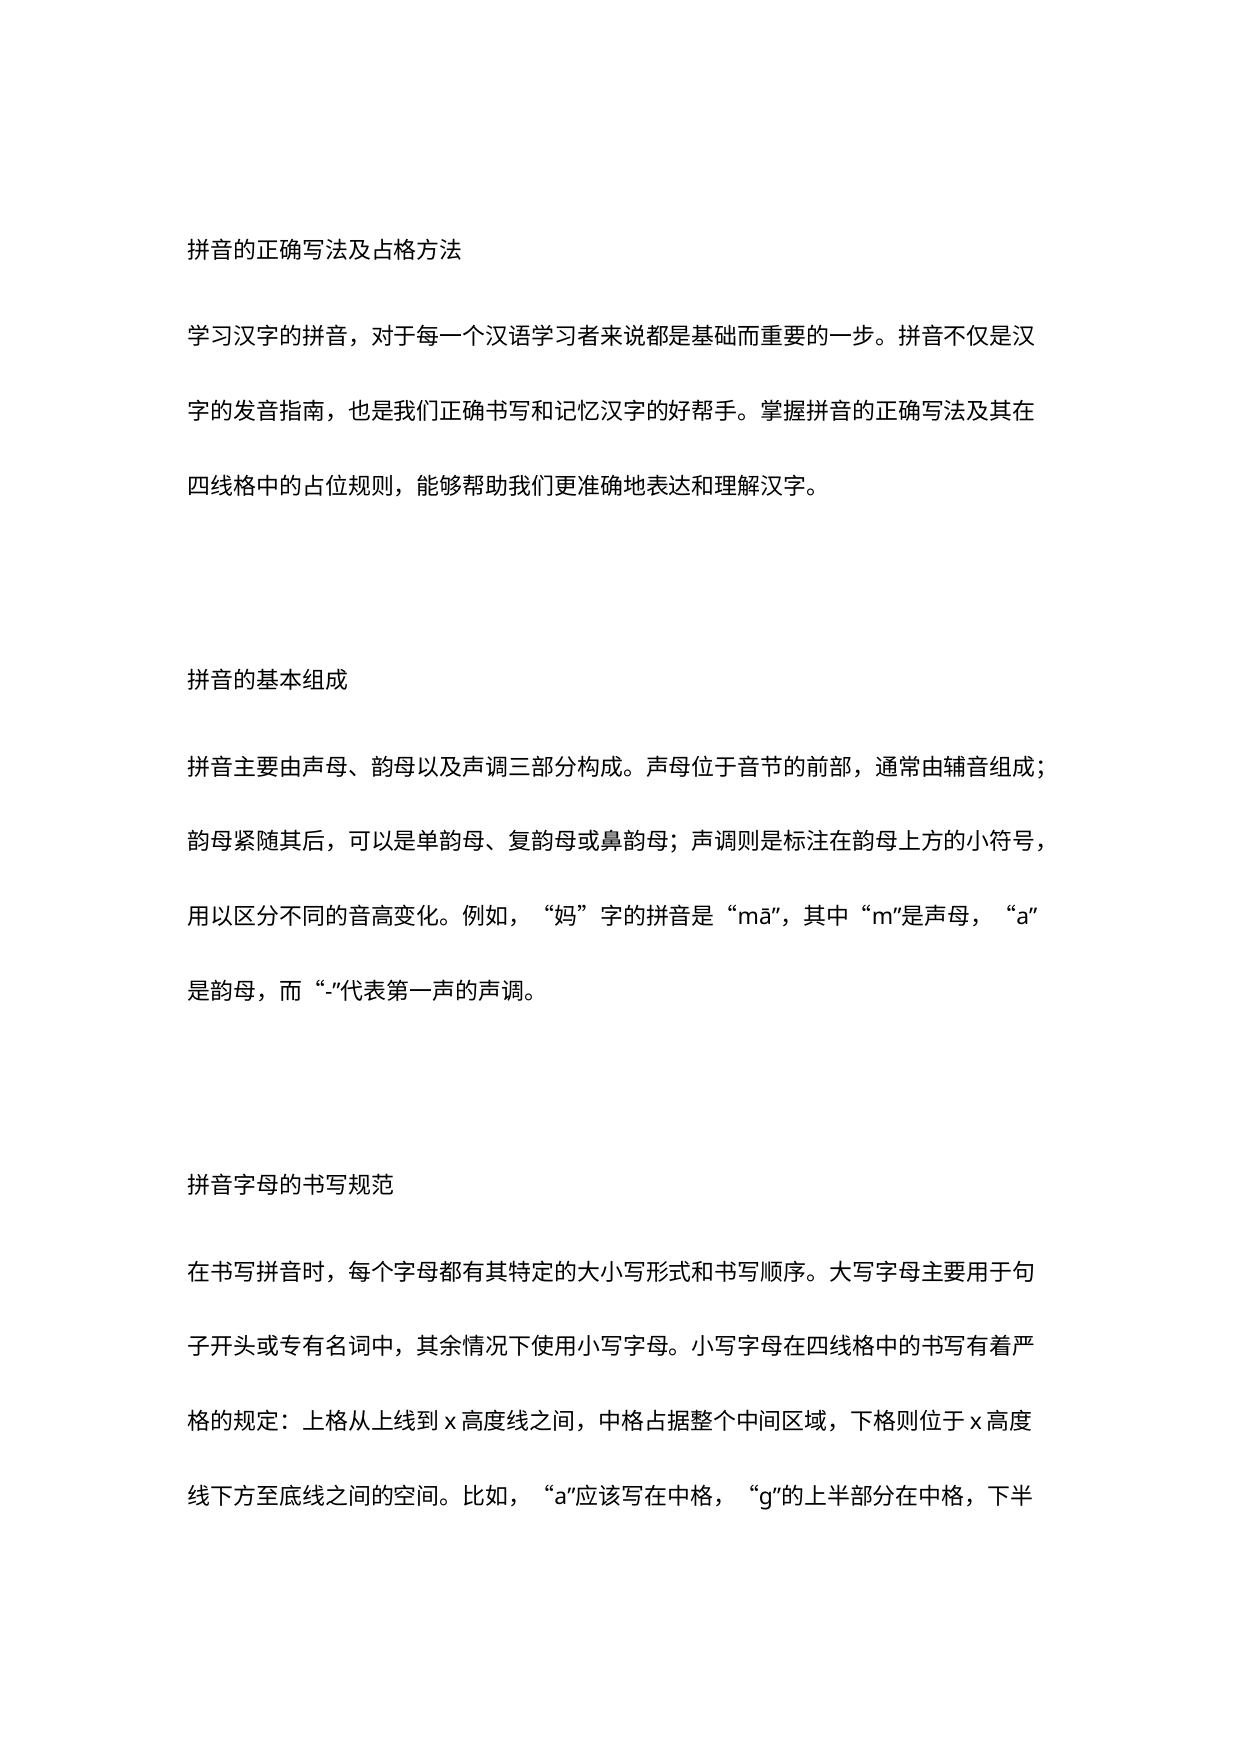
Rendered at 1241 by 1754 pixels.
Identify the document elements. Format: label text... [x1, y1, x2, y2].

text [187, 1238, 1053, 1527]
text 学习汉字的拼音，对于每一个汉语学习者来说都是基础而重要的一步。拼音不仅是汉字的发音指南，也是我们正确书写和记忆汉字的好帮手。掌握拼音的正确写法及其在四线格中的占位规则，能够帮助我们更准确地表达和理解汉字。 [187, 302, 1053, 517]
text 拼音字母的书写规范 [187, 1151, 1053, 1216]
text 拼音的正确写法及占格方法 [187, 216, 1053, 281]
text 拼音主要由声母、韵母以及声调三部分构成。声母位于音节的前部，通常由辅音组成；韵母紧随其后，可以是单韵母、复韵母或鼻韵母；声调则是标注在韵母上方的小符号，用以区分不同的音高变化。例如，“妈”字的拼音是“mā”，其中“m”是声母，“a”是韵母，而“-”代表第一声的声调。 [187, 733, 1053, 1022]
text 拼音的基本组成 [187, 646, 1053, 711]
